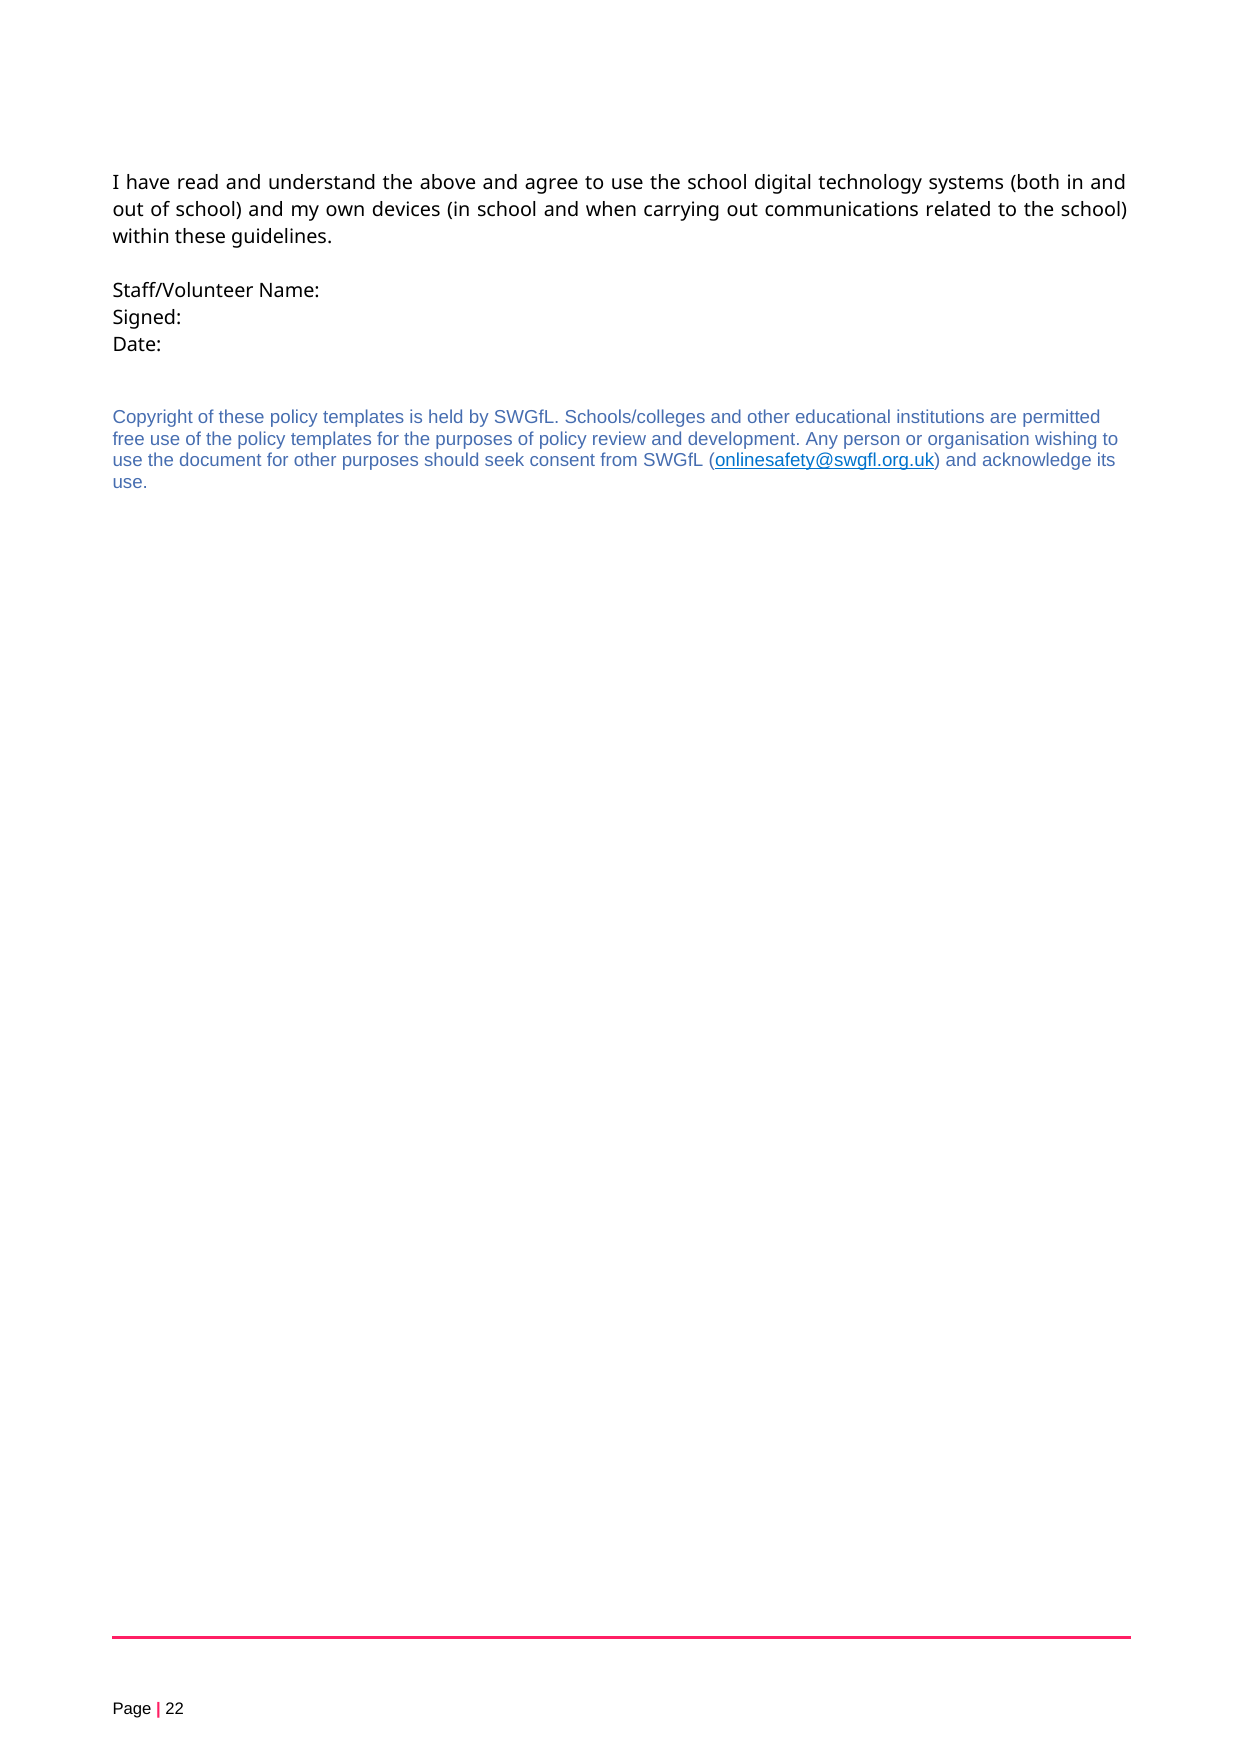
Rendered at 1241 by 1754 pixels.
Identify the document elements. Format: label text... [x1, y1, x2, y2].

text Signed: [112, 303, 1128, 330]
text Staff/Volunteer Name: [112, 276, 1128, 303]
text I have read and understand the above and agree to use the school digital technology systems (both in and out of school) and my own devices (in school and when carrying out communications related to the school) within these guidelines. [112, 168, 1128, 249]
text Copyright of these policy templates is held by SWGfL. Schools/colleges and other educational institutions are permitted free use of the policy templates for the purposes of policy review and development. Any person or organisation wishing to use the document for other purposes should seek consent from SWGfL (onlinesafety@swgfl.org.uk) and acknowledge its use. [112, 406, 1128, 492]
text Date: [112, 330, 1128, 357]
